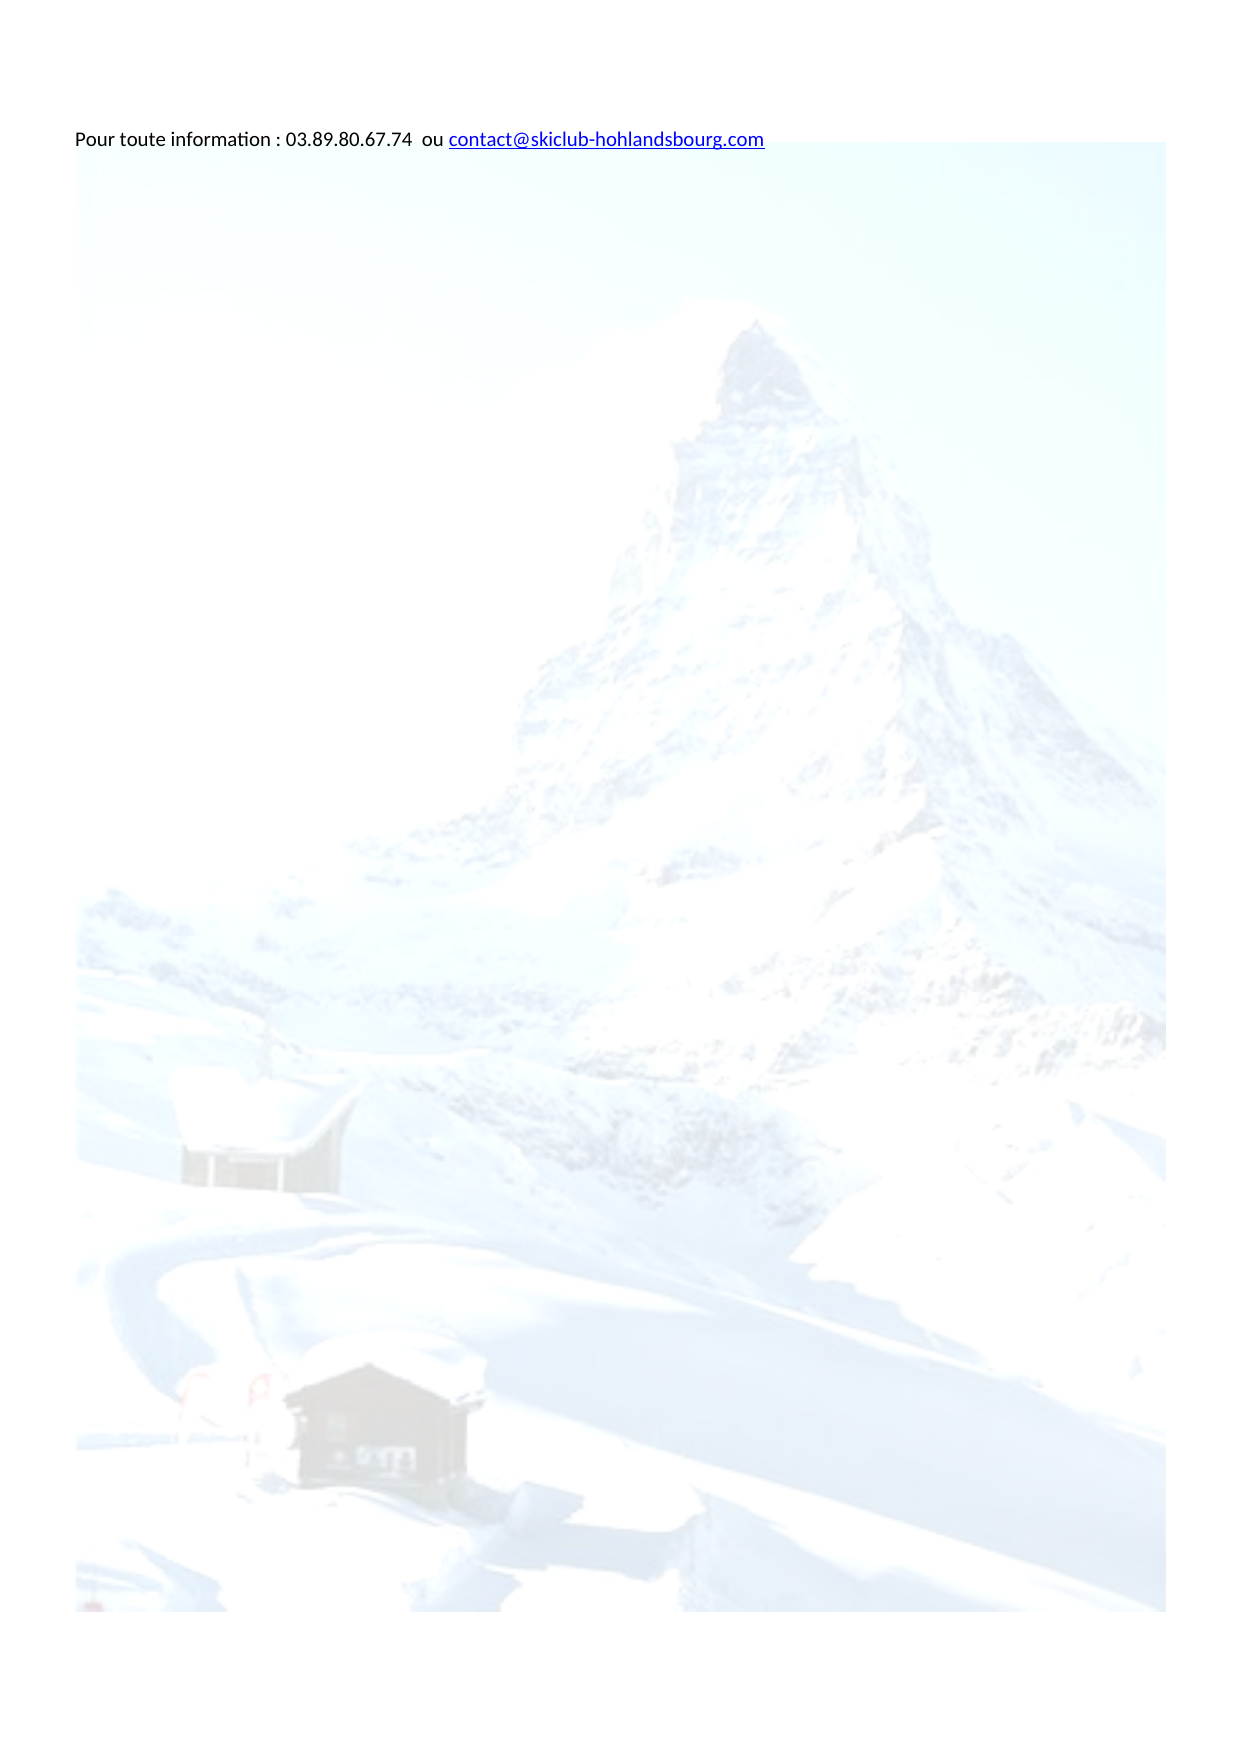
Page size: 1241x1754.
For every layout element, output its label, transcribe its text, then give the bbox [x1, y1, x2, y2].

text Pour toute information : 03.89.80.67.74 ou contact@skiclub-hohlandsbourg.com [75, 126, 1165, 152]
